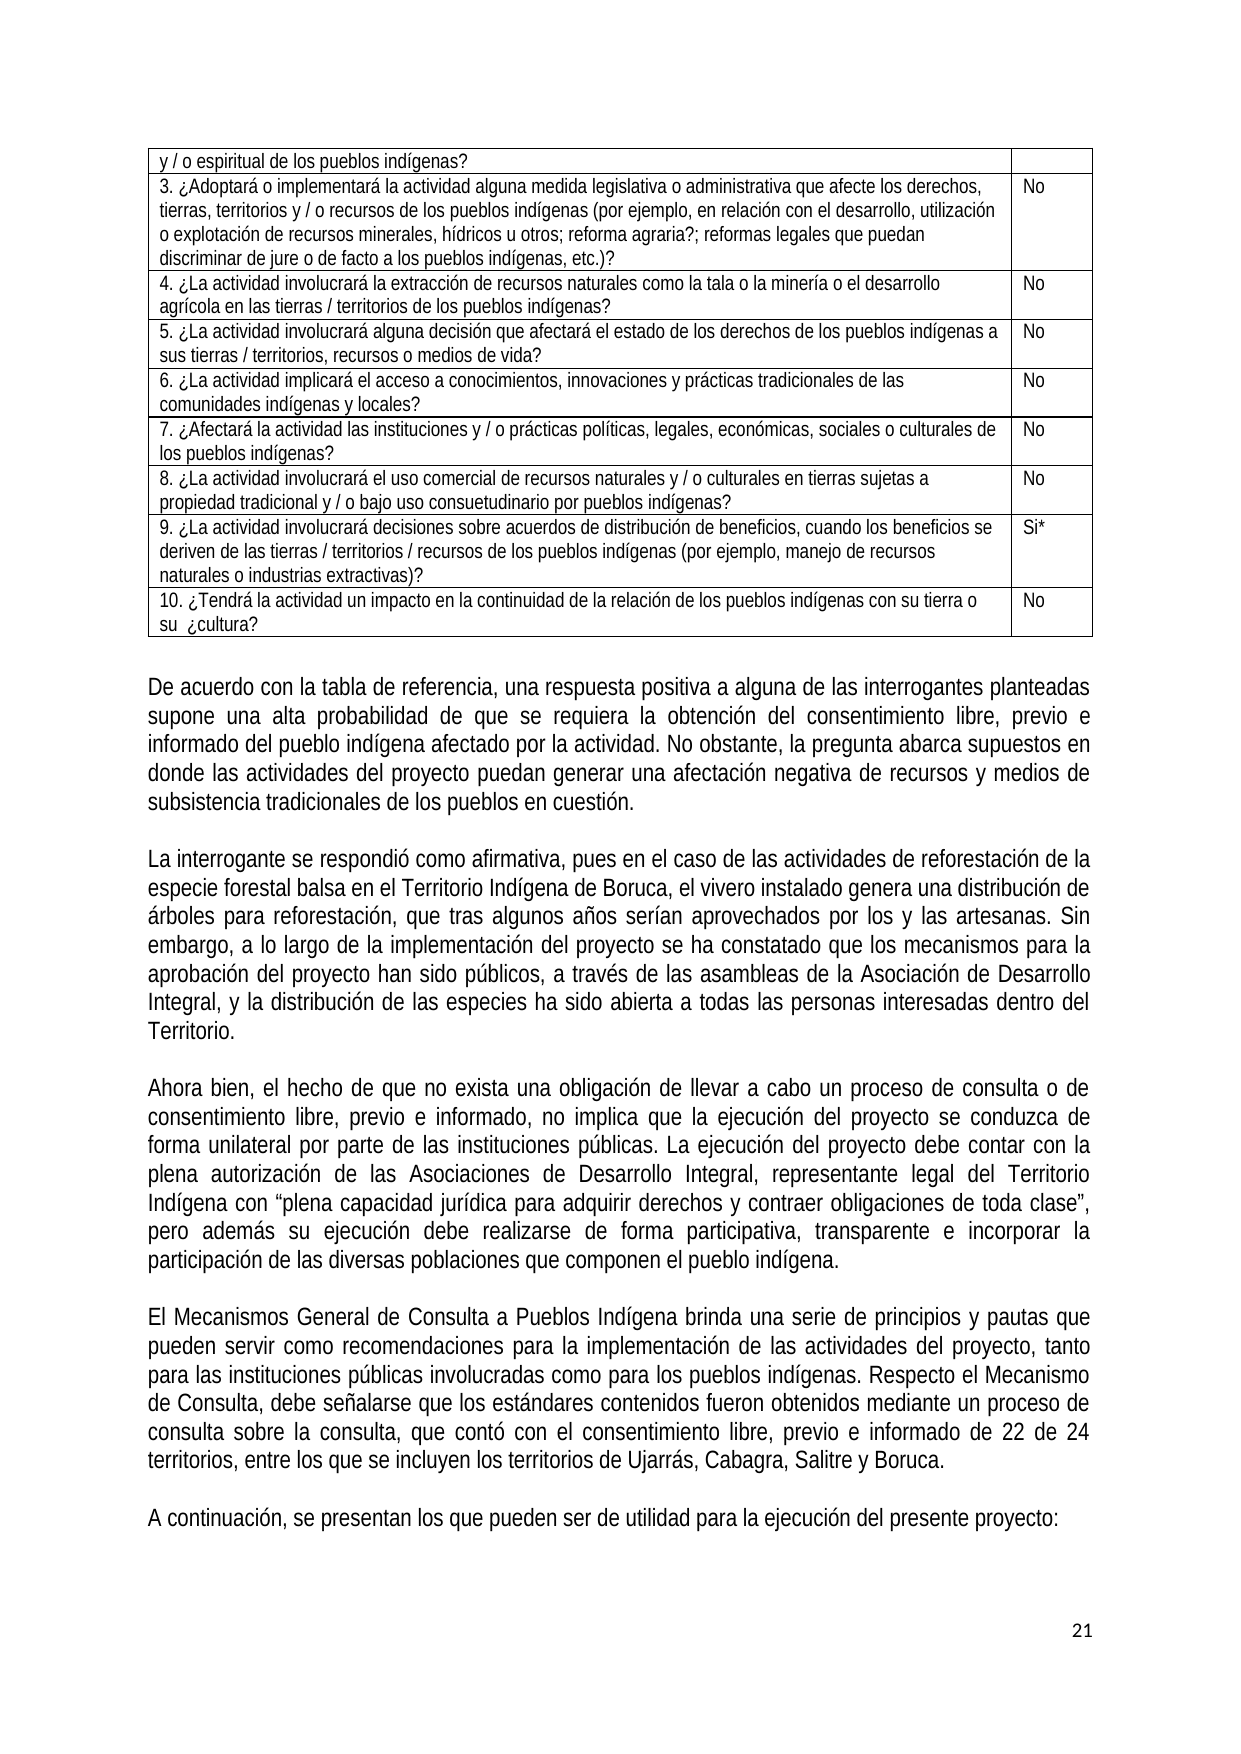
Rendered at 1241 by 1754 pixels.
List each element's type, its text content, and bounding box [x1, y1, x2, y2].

table_cell Si* [1012, 515, 1092, 587]
text La interrogante se respondió como afirmativa, pues en el caso de las actividades de reforestación de la especie forestal balsa en el Territorio Indígena de Boruca, el vivero instalado genera una distribución de árboles para reforestación, que tras algunos años serían aprovechados por los y las artesanas. Sin embargo, a lo largo de la implementación del proyecto se ha constatado que los mecanismos para la aprobación del proyecto han sido públicos, a través de las asambleas de la Asociación de Desarrollo Integral, y la distribución de las especies ha sido abierta a todas las personas interesadas dentro del Territorio. [148, 844, 1093, 1044]
table_cell 3. ¿Adoptará o implementará la actividad alguna medida legislativa o administrativa que afecte los derechos, tierras, territorios y / o recursos de los pueblos indígenas (por ejemplo, en relación con el desarrollo, utilización o explotación de recursos minerales, hídricos u otros; reforma agraria?; reformas legales que puedan discriminar de jure o de facto a los pueblos indígenas, etc.)? [149, 174, 1011, 269]
table_cell No [1012, 174, 1092, 269]
table_cell No [1012, 418, 1092, 465]
table_cell No [1012, 320, 1092, 367]
table_cell 8. ¿La actividad involucrará el uso comercial de recursos naturales y / o culturales en tierras sujetas a propiedad tradicional y / o bajo uso consuetudinario por pueblos indígenas? [149, 466, 1011, 514]
table_cell No [1012, 369, 1092, 416]
table_cell 4. ¿La actividad involucrará la extracción de recursos naturales como la tala o la minería o el desarrollo agrícola en las tierras / territorios de los pueblos indígenas? [149, 271, 1011, 318]
table_cell 7. ¿Afectará la actividad las instituciones y / o prácticas políticas, legales, económicas, sociales o culturales de los pueblos indígenas? [149, 418, 1011, 465]
text De acuerdo con la tabla de referencia, una respuesta positiva a alguna de las interrogantes planteadas supone una alta probabilidad de que se requiera la obtención del consentimiento libre, previo e informado del pueblo indígena afectado por la actividad. No obstante, la pregunta abarca supuestos en donde las actividades del proyecto puedan generar una afectación negativa de recursos y medios de subsistencia tradicionales de los pueblos en cuestión. [148, 672, 1093, 815]
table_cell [149, 149, 1011, 173]
text Ahora bien, el hecho de que no exista una obligación de llevar a cabo un proceso de consulta o de consentimiento libre, previo e informado, no implica que la ejecución del proyecto se conduzca de forma unilateral por parte de las instituciones públicas. La ejecución del proyecto debe contar con la plena autorización de las Asociaciones de Desarrollo Integral, representante legal del Territorio Indígena con “plena capacidad jurídica para adquirir derechos y contraer obligaciones de toda clase”, pero además su ejecución debe realizarse de forma participativa, transparente e incorporar la participación de las diversas poblaciones que componen el pueblo indígena. [148, 1073, 1093, 1274]
text A continuación, se presentan los que pueden ser de utilidad para la ejecución del presente proyecto: [148, 1503, 1093, 1531]
table_cell 6. ¿La actividad implicará el acceso a conocimientos, innovaciones y prácticas tradicionales de las comunidades indígenas y locales? [149, 369, 1011, 416]
table_cell No [1012, 466, 1092, 514]
text El Mecanismos General de Consulta a Pueblos Indígena brinda una serie de principios y pautas que pueden servir como recomendaciones para la implementación de las actividades del proyecto, tanto para las instituciones públicas involucradas como para los pueblos indígenas. Respecto el Mecanismo de Consulta, debe señalarse que los estándares contenidos fueron obtenidos mediante un proceso de consulta sobre la consulta, que contó con el consentimiento libre, previo e informado de 22 de 24 territorios, entre los que se incluyen los territorios de Ujarrás, Cabagra, Salitre y Boruca. [148, 1302, 1093, 1474]
table_cell No [1012, 588, 1092, 636]
table_cell No [1012, 149, 1092, 173]
table_cell 9. ¿La actividad involucrará decisiones sobre acuerdos de distribución de beneficios, cuando los beneficios se deriven de las tierras / territorios / recursos de los pueblos indígenas (por ejemplo, manejo de recursos naturales o industrias extractivas)? [149, 515, 1011, 587]
table_cell 5. ¿La actividad involucrará alguna decisión que afectará el estado de los derechos de los pueblos indígenas a sus tierras / territorios, recursos o medios de vida? [149, 320, 1011, 367]
table_cell 10. ¿Tendrá la actividad un impacto en la continuidad de la relación de los pueblos indígenas con su tierra o su ¿cultura? [149, 588, 1011, 636]
table_cell No [1012, 271, 1092, 318]
